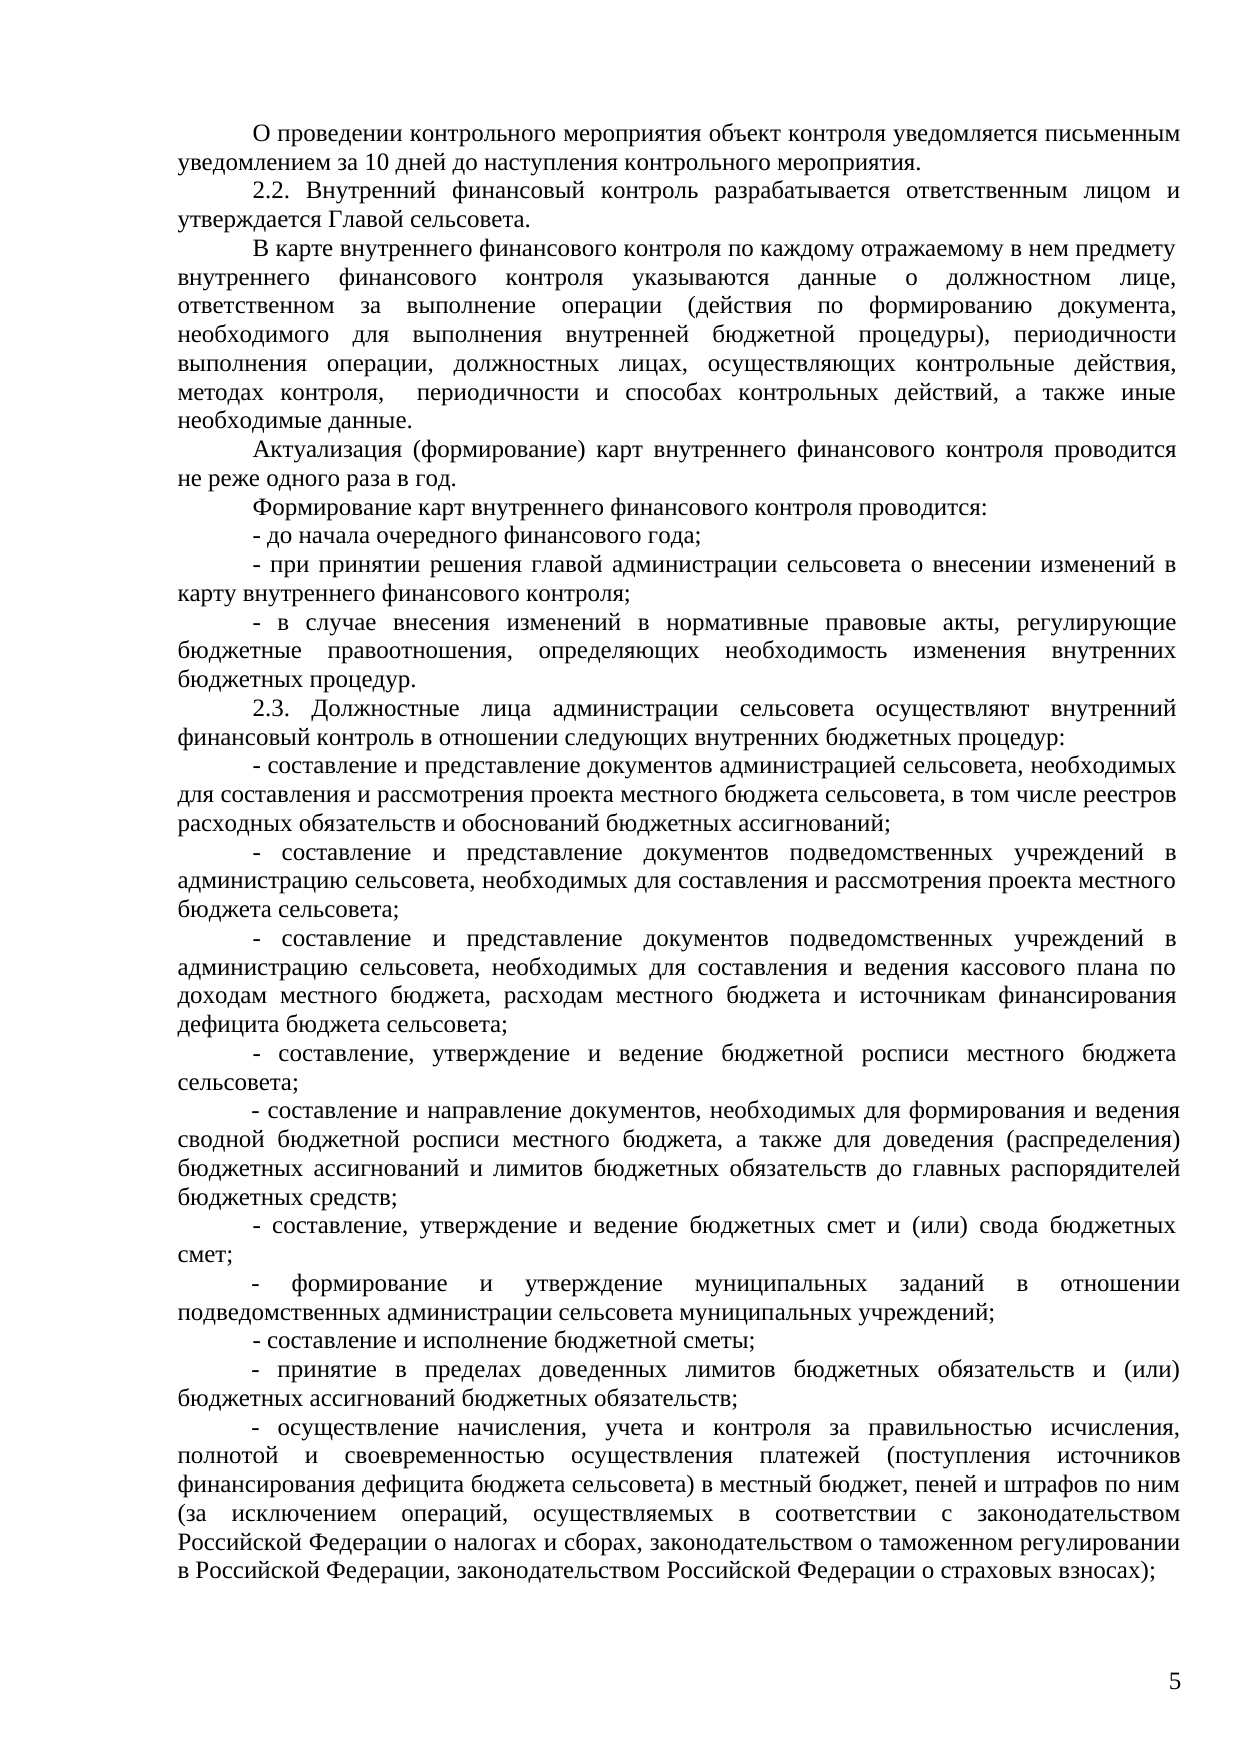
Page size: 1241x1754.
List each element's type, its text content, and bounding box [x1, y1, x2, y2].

text - принятие в пределах доведенных лимитов бюджетных обязательств и (или) бюджетных ассигнований бюджетных обязательств; [177, 1354, 1181, 1412]
text - формирование и утверждение муниципальных заданий в отношении подведомственных администрации сельсовета муниципальных учреждений; [177, 1268, 1181, 1326]
text - составление, утверждение и ведение бюджетной росписи местного бюджета сельсовета; [177, 1038, 1177, 1096]
text - составление и представление документов подведомственных учреждений в администрацию сельсовета, необходимых для составления и ведения кассового плана по доходам местного бюджета, расходам местного бюджета и источникам финансирования дефицита бюджета сельсовета; [177, 923, 1177, 1038]
text - составление и представление документов подведомственных учреждений в администрацию сельсовета, необходимых для составления и рассмотрения проекта местного бюджета сельсовета; [177, 837, 1177, 923]
text - при принятии решения главой администрации сельсовета о внесении изменений в карту внутреннего финансового контроля; [177, 549, 1177, 607]
text - осуществление начисления, учета и контроля за правильностью исчисления, полнотой и своевременностью осуществления платежей (поступления источников финансирования дефицита бюджета сельсовета) в местный бюджет, пеней и штрафов по ним (за исключением операций, осуществляемых в соответствии с законодательством Российской Федерации о налогах и сборах, законодательством о таможенном регулировании в Российской Федерации, законодательством Российской Федерации о страховых взносах); [177, 1412, 1181, 1584]
text В карте внутреннего финансового контроля по каждому отражаемому в нем предмету внутреннего финансового контроля указываются данные о должностном лице, ответственном за выполнение операции (действия по формированию документа, необходимого для выполнения внутренней бюджетной процедуры), периодичности выполнения операции, должностных лицах, осуществляющих контрольные действия, методах контроля, периодичности и способах контрольных действий, а также иные необходимые данные. [177, 233, 1177, 434]
text 2.2. Внутренний финансовый контроль разрабатывается ответственным лицом и утверждается Главой сельсовета. [177, 176, 1181, 233]
text Актуализация (формирование) карт внутреннего финансового контроля проводится не реже одного раза в год. [177, 434, 1177, 492]
text Формирование карт внутреннего финансового контроля проводится: [177, 492, 1177, 521]
text - в случае внесения изменений в нормативные правовые акты, регулирующие бюджетные правоотношения, определяющих необходимость изменения внутренних бюджетных процедур. [177, 607, 1177, 693]
text 2.3. Должностные лица администрации сельсовета осуществляют внутренний финансовый контроль в отношении следующих внутренних бюджетных процедур: [177, 693, 1177, 751]
text О проведении контрольного мероприятия объект контроля уведомляется письменным уведомлением за 10 дней до наступления контрольного мероприятия. [177, 118, 1181, 176]
text - составление и направление документов, необходимых для формирования и ведения сводной бюджетной росписи местного бюджета, а также для доведения (распределения) бюджетных ассигнований и лимитов бюджетных обязательств до главных распорядителей бюджетных средств; [177, 1096, 1181, 1211]
text - составление и представление документов администрацией сельсовета, необходимых для составления и рассмотрения проекта местного бюджета сельсовета, в том числе реестров расходных обязательств и обоснований бюджетных ассигнований; [177, 751, 1177, 837]
text - до начала очередного финансового года; [177, 521, 1177, 549]
text - составление и исполнение бюджетной сметы; [177, 1326, 1177, 1354]
text - составление, утверждение и ведение бюджетных смет и (или) свода бюджетных смет; [177, 1211, 1177, 1268]
